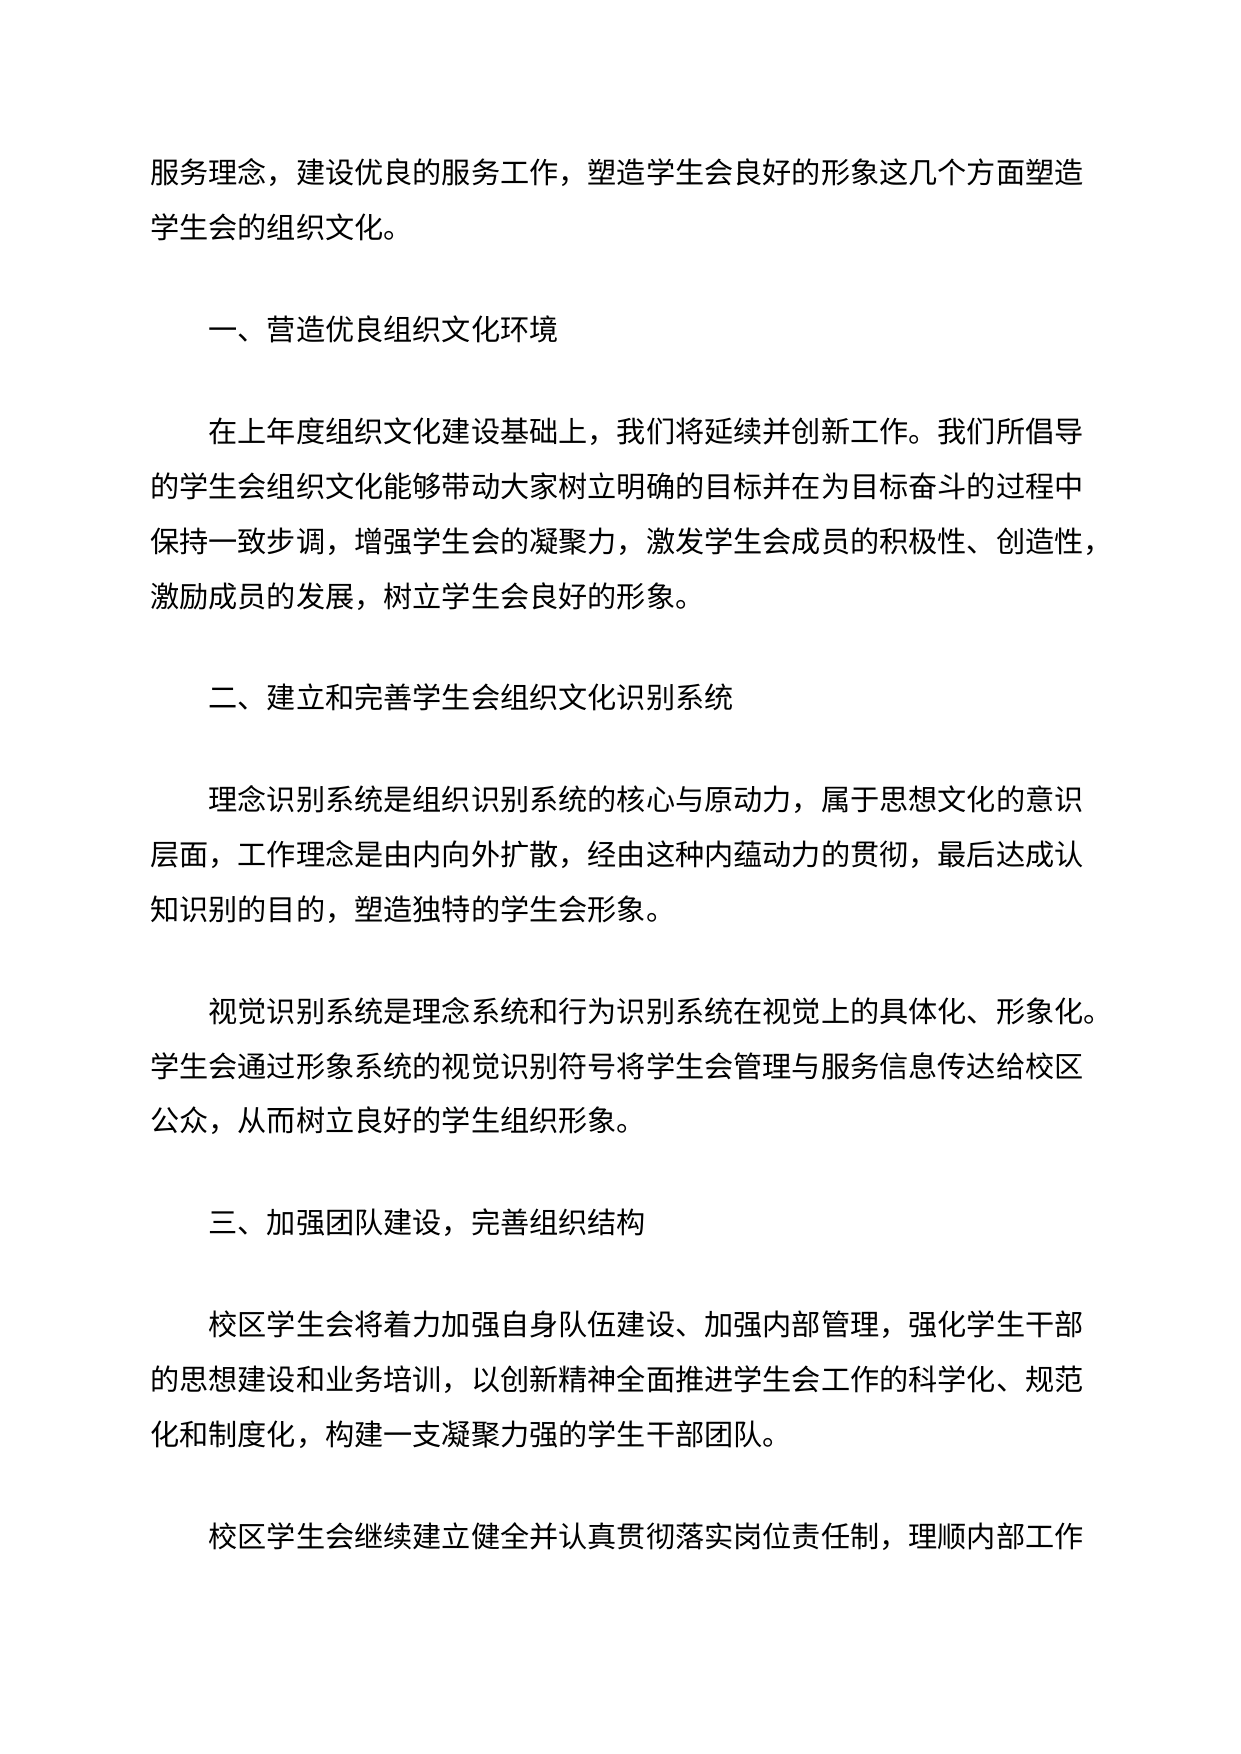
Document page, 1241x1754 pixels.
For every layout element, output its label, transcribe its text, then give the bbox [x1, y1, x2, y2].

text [150, 150, 1090, 247]
text 一、营造优良组织文化环境 [150, 307, 1090, 349]
text 理念识别系统是组织识别系统的核心与原动力，属于思想文化的意识层面，工作理念是由内向外扩散，经由这种内蕴动力的贯彻，最后达成认知识别的目的，塑造独特的学生会形象。 [150, 777, 1090, 929]
text 在上年度组织文化建设基础上，我们将延续并创新工作。我们所倡导的学生会组织文化能够带动大家树立明确的目标并在为目标奋斗的过程中保持一致步调，增强学生会的凝聚力，激发学生会成员的积极性、创造性，激励成员的发展，树立学生会良好的形象。 [150, 408, 1090, 615]
text 二、建立和完善学生会组织文化识别系统 [150, 675, 1090, 717]
text 校区学生会将着力加强自身队伍建设、加强内部管理，强化学生干部的思想建设和业务培训，以创新精神全面推进学生会工作的科学化、规范化和制度化，构建一支凝聚力强的学生干部团队。 [150, 1302, 1090, 1454]
text 视觉识别系统是理念系统和行为识别系统在视觉上的具体化、形象化。学生会通过形象系统的视觉识别符号将学生会管理与服务信息传达给校区公众，从而树立良好的学生组织形象。 [150, 988, 1090, 1140]
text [150, 1513, 1090, 1555]
text 三、加强团队建设，完善组织结构 [150, 1200, 1090, 1242]
